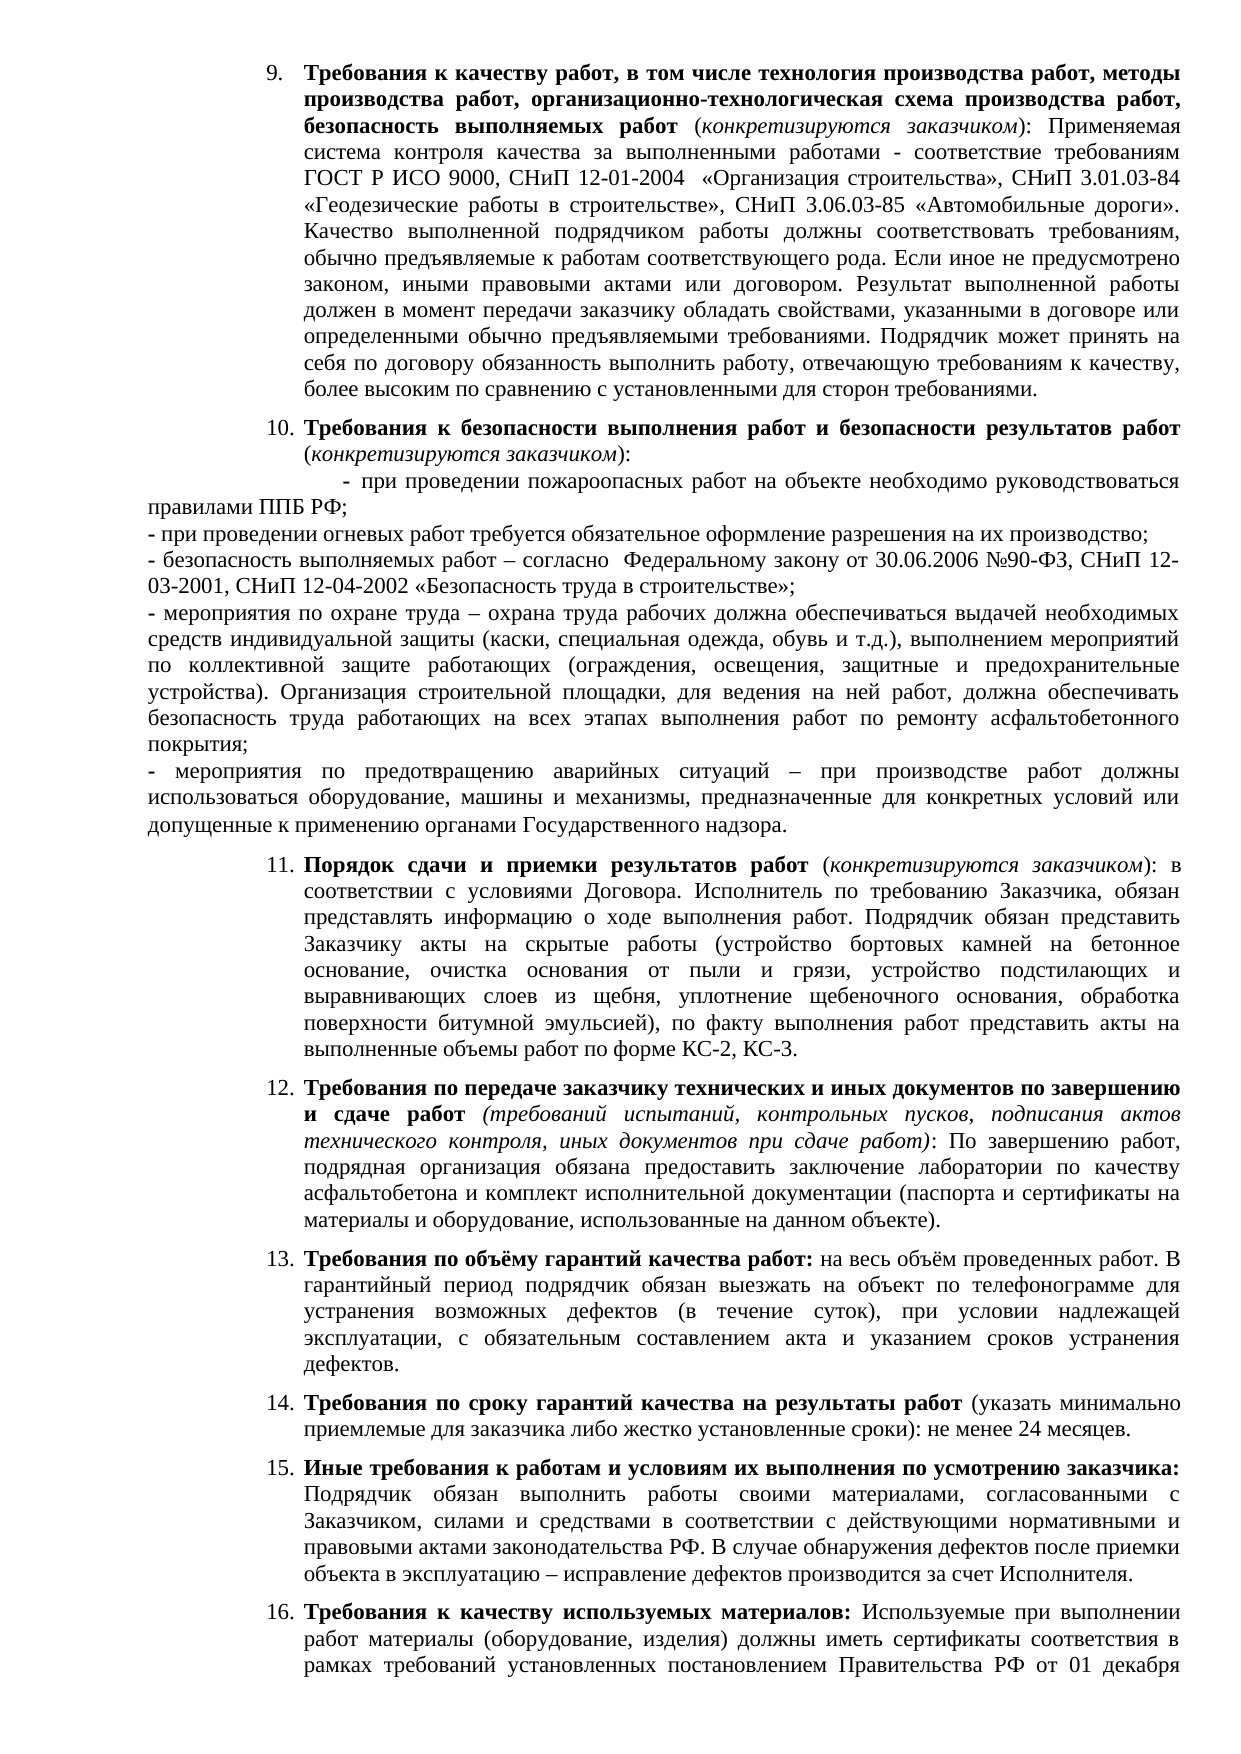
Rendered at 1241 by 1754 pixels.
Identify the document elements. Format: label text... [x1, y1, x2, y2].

list Порядок сдачи и приемки результатов работ (конкретизируются заказчиком): в соответствии с условиями Договора. Исполнитель по требованию Заказчика, обязан представлять информацию о ходе выполнения работ. Подрядчик обязан представить Заказчику акты на скрытые работы (устройство бортовых камней на бетонное основание, очистка основания от пыли и грязи, устройство подстилающих и выравнивающих слоев из щебня, уплотнение щебеночного основания, обработка поверхности битумной эмульсией), по факту выполнения работ представить акты на выполненные объемы работ по форме КС-2, КС-3. [266, 851, 1181, 1062]
text - при проведении пожароопасных работ на объекте необходимо руководствоваться правилами ППБ РФ; [148, 467, 1181, 519]
text - мероприятия по предотвращению аварийных ситуаций – при производстве работ должны использоваться оборудование, машины и механизмы, предназначенные для конкретных условий или допущенные к применению органами Государственного надзора. [148, 757, 1181, 838]
list Требования к безопасности выполнения работ и безопасности результатов работ (конкретизируются заказчиком): [266, 414, 1181, 467]
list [266, 1598, 1181, 1677]
text - при проведении огневых работ требуется обязательное оформление разрешения на их производство; [148, 519, 1181, 546]
list Иные требования к работам и условиям их выполнения по усмотрению заказчика: Подрядчик обязан выполнить работы своими материалами, согласованными с Заказчиком, силами и средствами в соответствии с действующими нормативными и правовыми актами законодательства РФ. В случае обнаружения дефектов после приемки объекта в эксплуатацию – исправление дефектов производится за счет Исполнителя. [266, 1454, 1181, 1586]
text - мероприятия по охране труда – охрана труда рабочих должна обеспечиваться выдачей необходимых средств индивидуальной защиты (каски, специальная одежда, обувь и т.д.), выполнением мероприятий по коллективной защите работающих (ограждения, освещения, защитные и предохранительные устройства). Организация строительной площадки, для ведения на ней работ, должна обеспечивать безопасность труда работающих на всех этапах выполнения работ по ремонту асфальтобетонного покрытия; [148, 599, 1181, 757]
list Требования по сроку гарантий качества на результаты работ (указать минимально приемлемые для заказчика либо жестко установленные сроки): не менее 24 месяцев. [266, 1389, 1181, 1442]
text - безопасность выполняемых работ – согласно Федеральному закону от 30.06.2006 №90-ФЗ, СНиП 12-03-2001, СНиП 12-04-2002 «Безопасность труда в строительстве»; [148, 546, 1181, 599]
list Требования по объёму гарантий качества работ: на весь объём проведенных работ. В гарантийный период подрядчик обязан выезжать на объект по телефонограмме для устранения возможных дефектов (в течение суток), при условии надлежащей эксплуатации, с обязательным составлением акта и указанием сроков устранения дефектов. [266, 1245, 1181, 1376]
list Требования по передаче заказчику технических и иных документов по завершению и сдаче работ (требований испытаний, контрольных пусков, подписания актов технического контроля, иных документов при сдаче работ): По завершению работ, подрядная организация обязана предоставить заключение лаборатории по качеству асфальтобетона и комплект исполнительной документации (паспорта и сертификаты на материалы и оборудование, использованные на данном объекте). [266, 1074, 1181, 1232]
list Требования к качеству работ, в том числе технология производства работ, методы производства работ, организационно-технологическая схема производства работ, безопасность выполняемых работ (конкретизируются заказчиком): Применяемая система контроля качества за выполненными работами - соответствие требованиям ГОСТ Р ИСО 9000, СНиП 12-01-2004 «Организация строительства», СНиП 3.01.03-84 «Геодезические работы в строительстве», СНиП 3.06.03-85 «Автомобильные дороги». Качество выполненной подрядчиком работы должны соответствовать требованиям, обычно предъявляемые к работам соответствующего рода. Если иное не предусмотрено законом, иными правовыми актами или договором. Результат выполненной работы должен в момент передачи заказчику обладать свойствами, указанными в договоре или определенными обычно предъявляемыми требованиями. Подрядчик может принять на себя по договору обязанность выполнить работу, отвечающую требованиям к качеству, более высоким по сравнению с установленными для сторон требованиями. [266, 59, 1181, 402]
